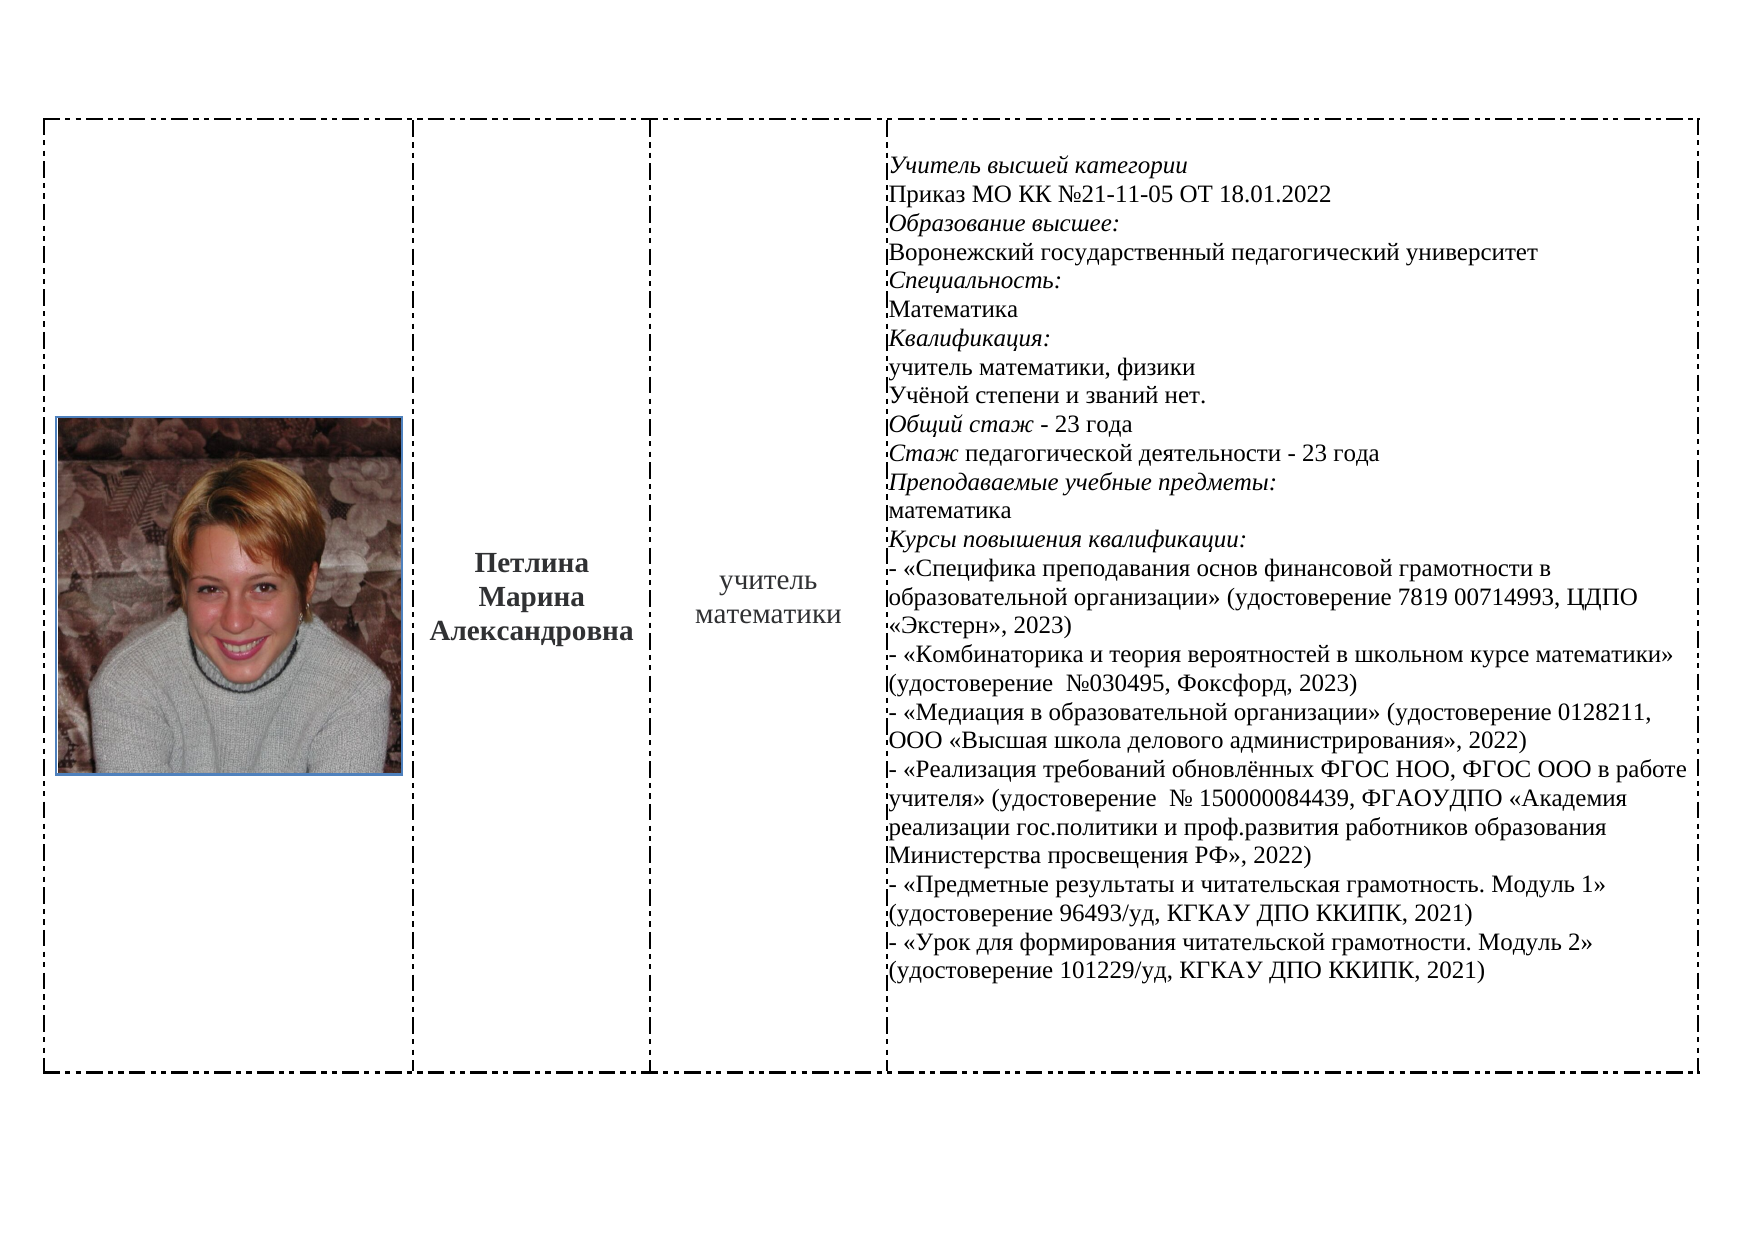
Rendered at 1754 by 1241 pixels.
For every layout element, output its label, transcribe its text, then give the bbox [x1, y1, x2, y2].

table_cell Петлина Марина Александровна [413, 118, 650, 1071]
table_cell [44, 118, 413, 1071]
picture [58, 418, 401, 773]
table_cell Учитель высшей категории Приказ МО КК №21-11-05 ОТ 18.01.2022 Образование высшее: Воронежский государственный педагогический университет Специальность: Математика Квалификация: учитель математики, физики Учёной степени и званий нет. Общий стаж - 23 года Стаж педагогической деятельности - 23 года Преподаваемые учебные предметы: математика Курсы повышения квалификации: - «Специфика преподавания основ финансовой грамотности в образовательной организации» (удостоверение 7819 00714993, ЦДПО «Экстерн», 2023) - «Комбинаторика и теория вероятностей в школьном курсе математики» (удостоверение №030495, Фоксфорд, 2023) - «Медиация в образовательной организации» (удостоверение 0128211, ООО «Высшая школа делового администрирования», 2022) - «Реализация требований обновлённых ФГОС НОО, ФГОС ООО в работе учителя» (удостоверение № 150000084439, ФГАОУДПО «Академия реализации гос.политики и проф.развития работников образования Министерства просвещения РФ», 2022) - «Предметные результаты и читательская грамотность. Модуль 1» (удостоверение 96493/уд, КГКАУ ДПО ККИПК, 2021) - «Урок для формирования читательской грамотности. Модуль 2» (удостоверение 101229/уд, КГКАУ ДПО ККИПК, 2021) [887, 118, 1698, 1071]
table_cell учитель математики [650, 118, 887, 1071]
